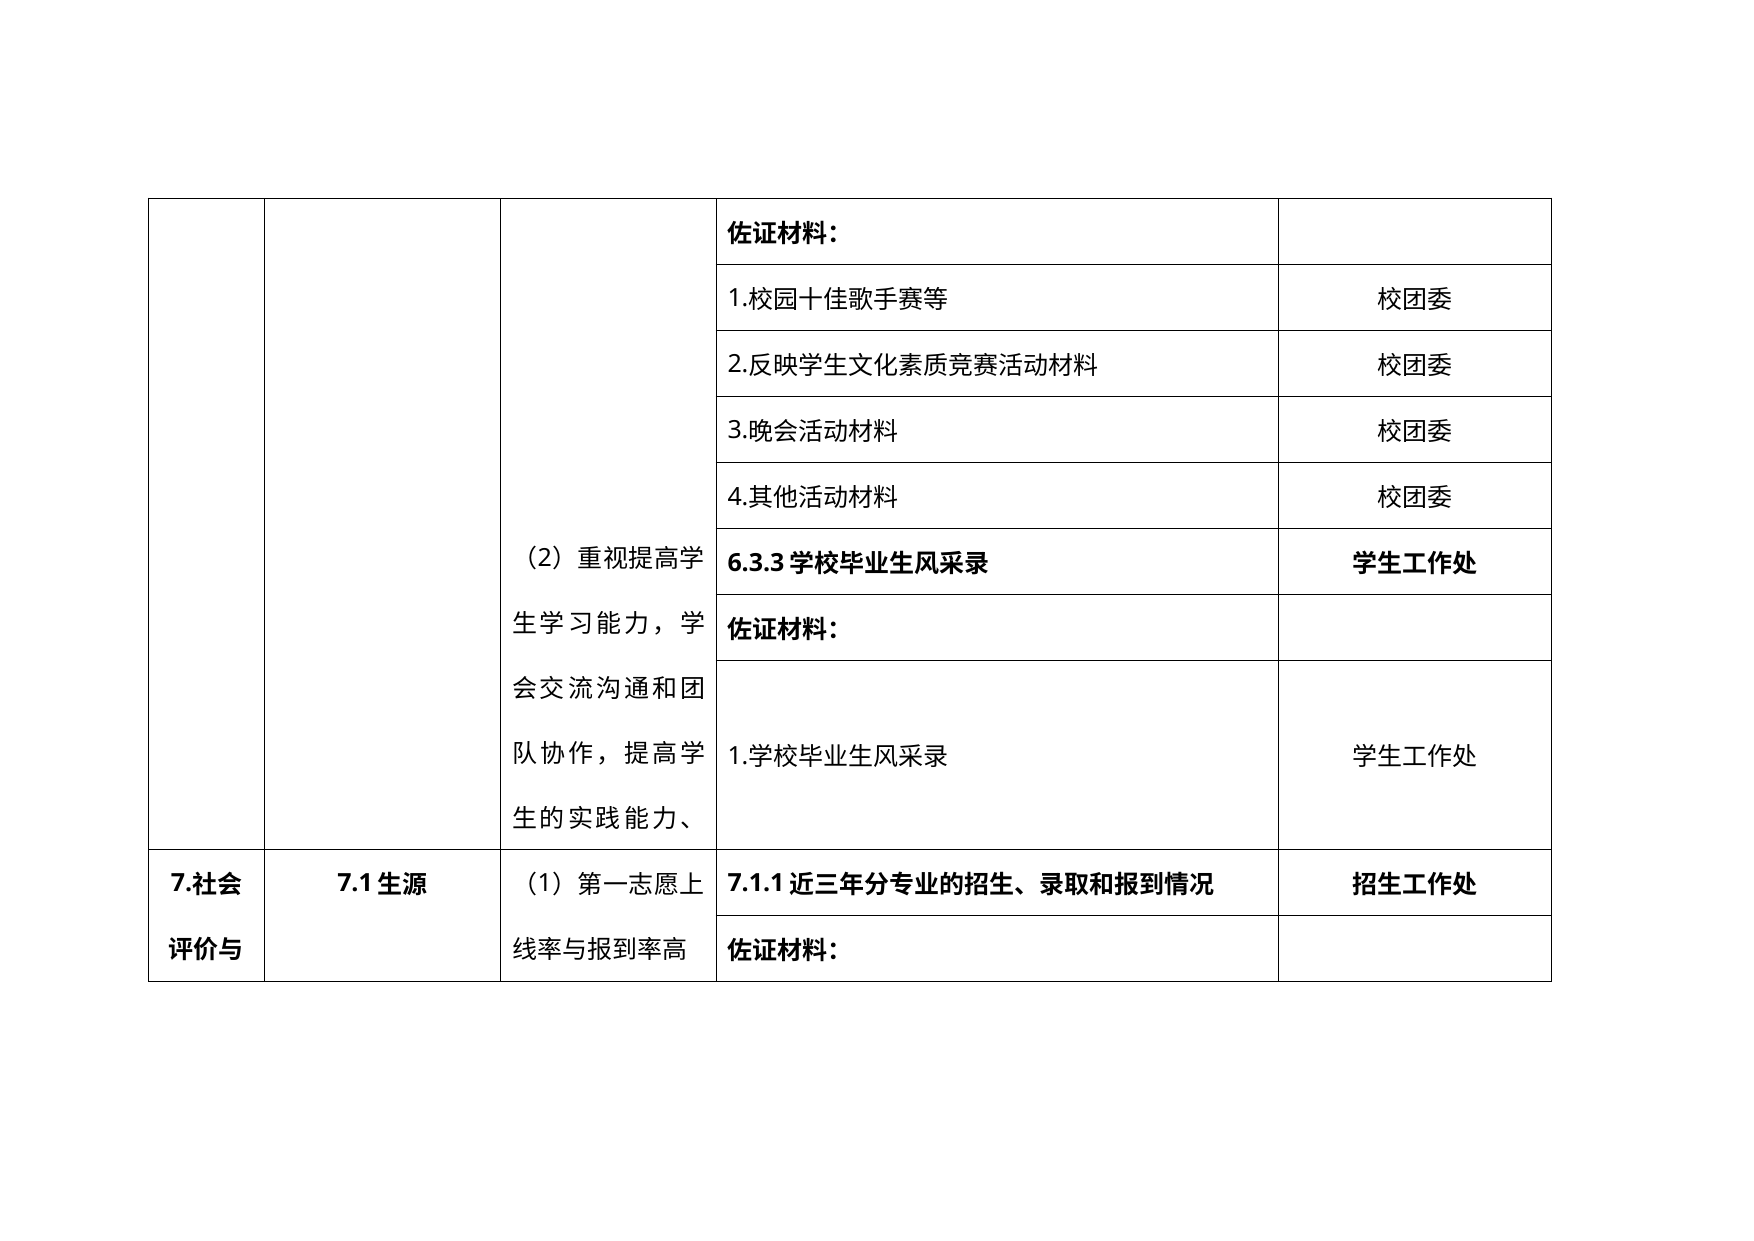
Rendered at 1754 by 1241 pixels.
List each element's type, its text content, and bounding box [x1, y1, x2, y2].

table_cell 佐证材料： [717, 199, 1278, 264]
table_cell 校团委 [1279, 463, 1551, 528]
table_cell [1279, 199, 1551, 264]
table_cell [1279, 595, 1551, 660]
table_cell 招生工作处 [1279, 850, 1551, 915]
table_cell 学生工作处 [1279, 529, 1551, 594]
table_cell 1.学校毕业生风采录 [717, 661, 1278, 849]
table_cell 佐证材料： [717, 916, 1278, 981]
table_cell [1279, 916, 1551, 981]
table_cell （1）第一志愿上线率与报到率高 （2）生源录取分数与质量 [501, 850, 716, 981]
table_cell 7.社会评价与服务、对外交流与合作 8.特色建设 [149, 850, 264, 981]
table_cell 1.校园十佳歌手赛等 [717, 265, 1278, 330]
table_cell 4.其他活动材料 [717, 463, 1278, 528]
table_cell 校团委 [1279, 265, 1551, 330]
table_cell 3.晚会活动材料 [717, 397, 1278, 462]
table_cell 7.1生源 [265, 850, 500, 981]
table_cell 校团委 [1279, 397, 1551, 462]
table_cell 7.1.1近三年分专业的招生、录取和报到情况 [717, 850, 1278, 915]
table_cell 2.反映学生文化素质竞赛活动材料 [717, 331, 1278, 396]
table_cell 6.3.3学校毕业生风采录 [717, 529, 1278, 594]
table_cell 校团委 [1279, 331, 1551, 396]
table_cell 佐证材料： [717, 595, 1278, 660]
table_cell 学生工作处 [1279, 661, 1551, 849]
